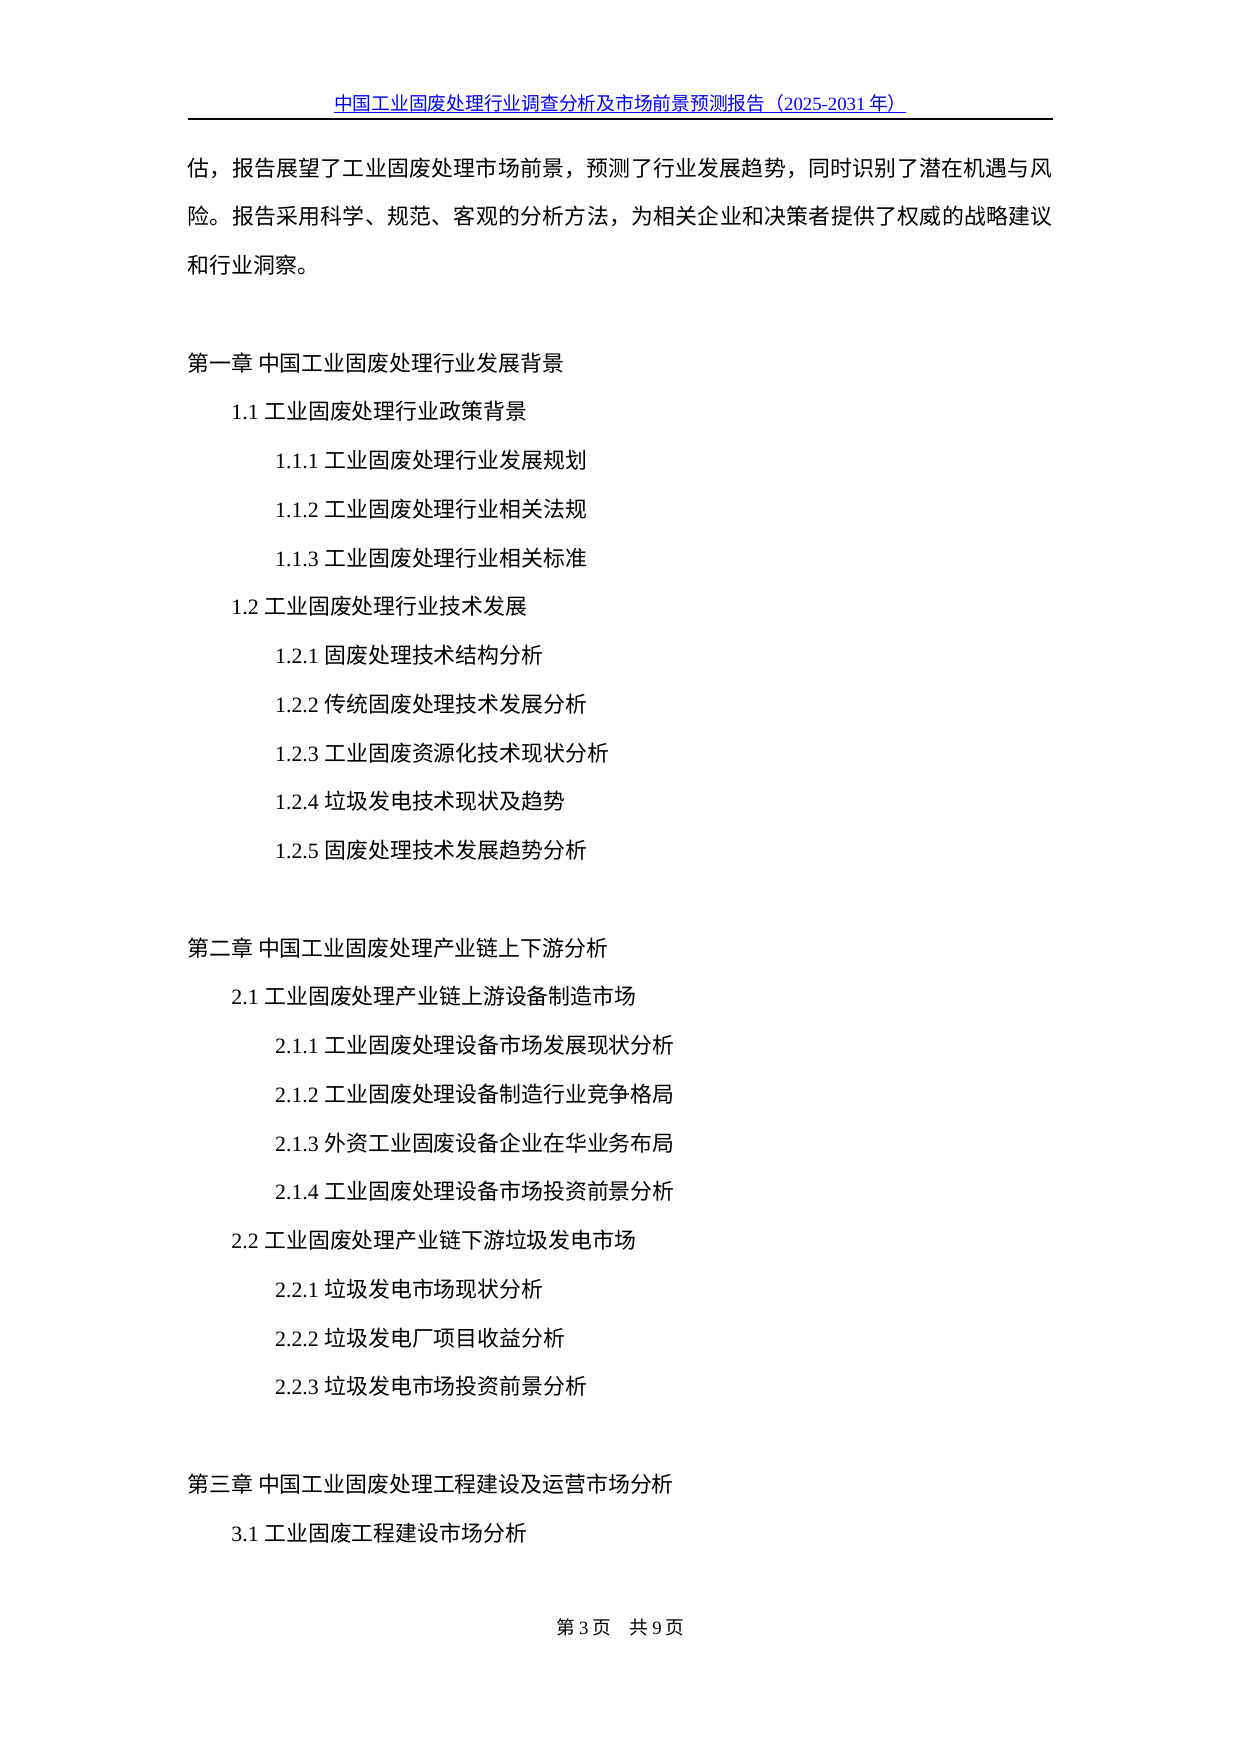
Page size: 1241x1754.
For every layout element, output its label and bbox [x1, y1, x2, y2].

text [187, 150, 1053, 1548]
